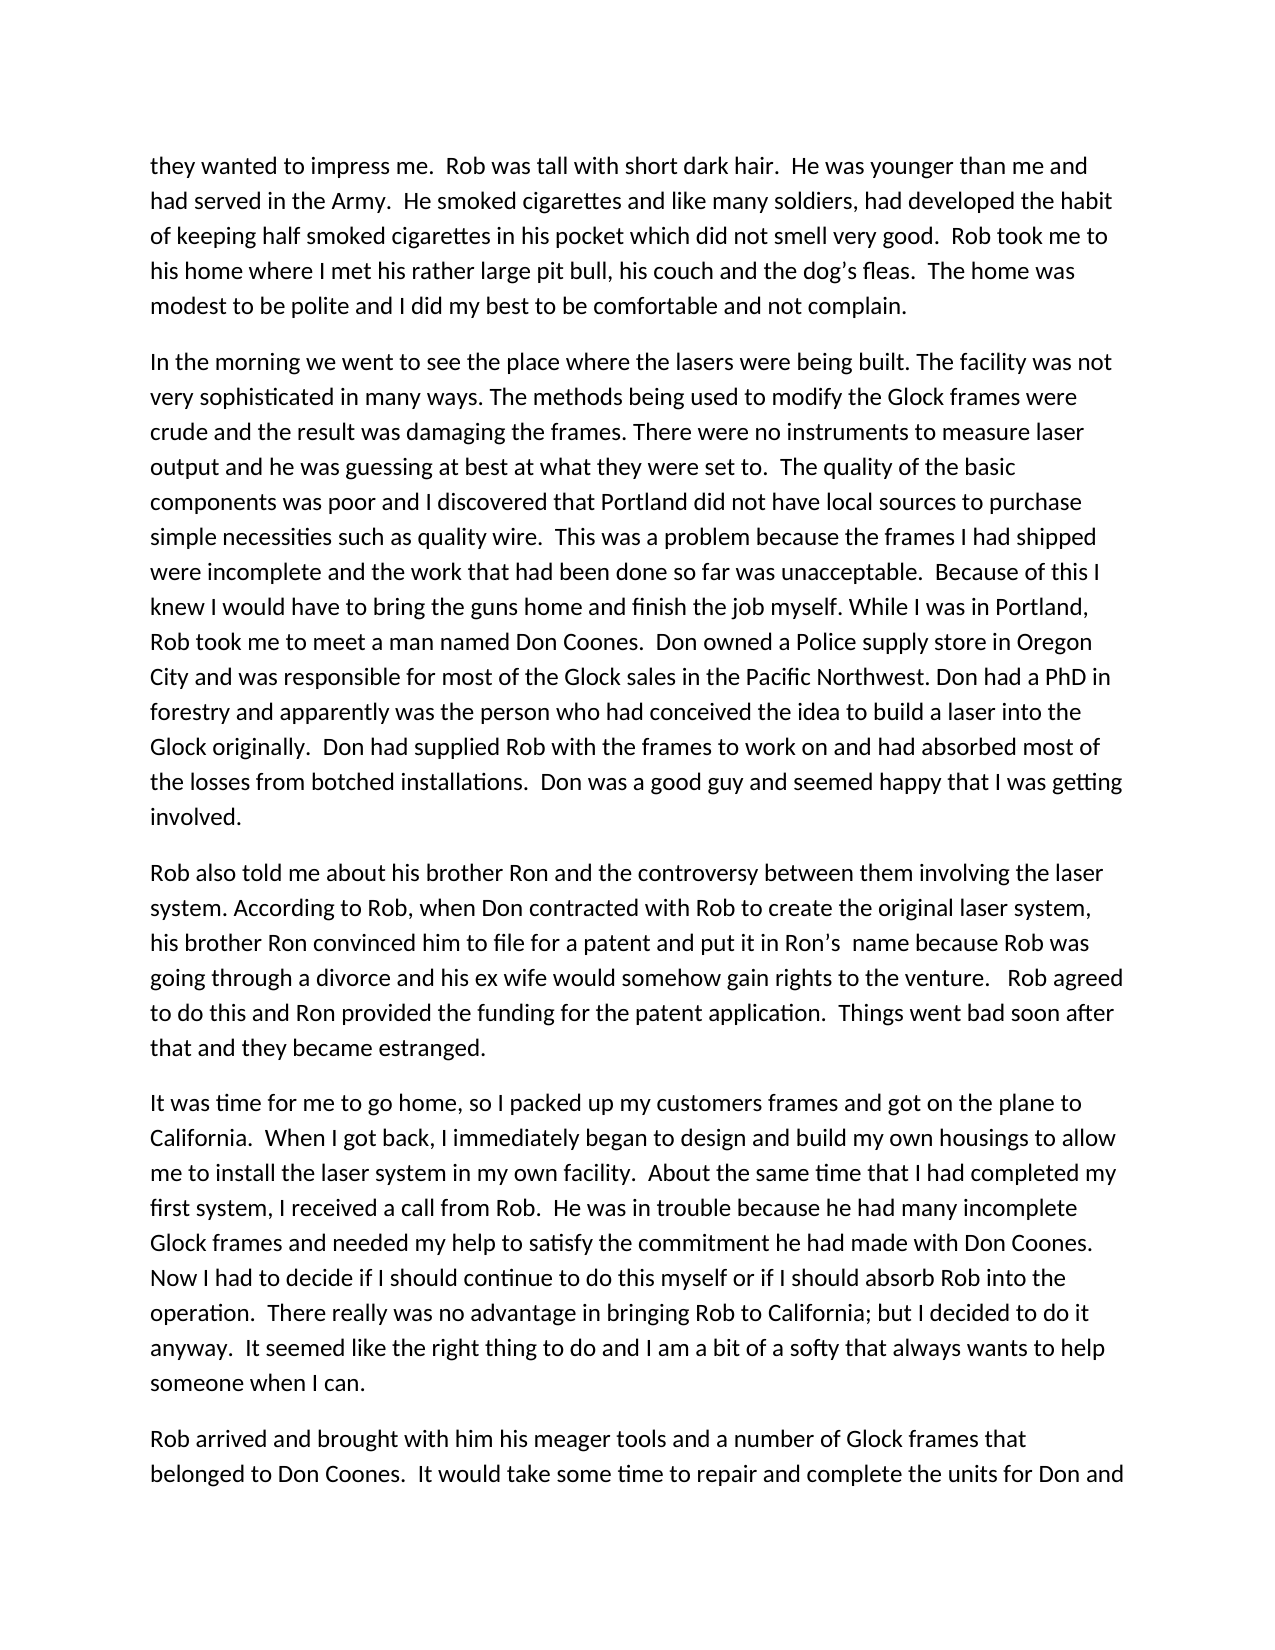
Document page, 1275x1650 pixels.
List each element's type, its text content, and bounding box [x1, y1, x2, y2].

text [150, 1423, 1125, 1489]
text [150, 150, 1125, 321]
text Rob also told me about his brother Ron and the controversy between them involving the laser system. According to Rob, when Don contracted with Rob to create the original laser system, his brother Ron convinced him to file for a patent and put it in Ron’s name because Rob was going through a divorce and his ex wife would somehow gain rights to the venture. Rob agreed to do this and Ron provided the funding for the patent application. Things went bad soon after that and they became estranged. [150, 857, 1125, 1062]
text It was time for me to go home, so I packed up my customers frames and got on the plane to California. When I got back, I immediately began to design and build my own housings to allow me to install the laser system in my own facility. About the same time that I had completed my first system, I received a call from Rob. He was in trouble because he had many incomplete Glock frames and needed my help to satisfy the commitment he had made with Don Coones. Now I had to decide if I should continue to do this myself or if I should absorb Rob into the operation. There really was no advantage in bringing Rob to California; but I decided to do it anyway. It seemed like the right thing to do and I am a bit of a softy that always wants to help someone when I can. [150, 1087, 1125, 1398]
text In the morning we went to see the place where the lasers were being built. The facility was not very sophisticated in many ways. The methods being used to modify the Glock frames were crude and the result was damaging the frames. There were no instruments to measure laser output and he was guessing at best at what they were set to. The quality of the basic components was poor and I discovered that Portland did not have local sources to purchase simple necessities such as quality wire. This was a problem because the frames I had shipped were incomplete and the work that had been done so far was unacceptable. Because of this I knew I would have to bring the guns home and finish the job myself. While I was in Portland, Rob took me to meet a man named Don Coones. Don owned a Police supply store in Oregon City and was responsible for most of the Glock sales in the Pacific Northwest. Don had a PhD in forestry and apparently was the person who had conceived the idea to build a laser into the Glock originally. Don had supplied Rob with the frames to work on and had absorbed most of the losses from botched installations. Don was a good guy and seemed happy that I was getting involved. [150, 346, 1125, 831]
